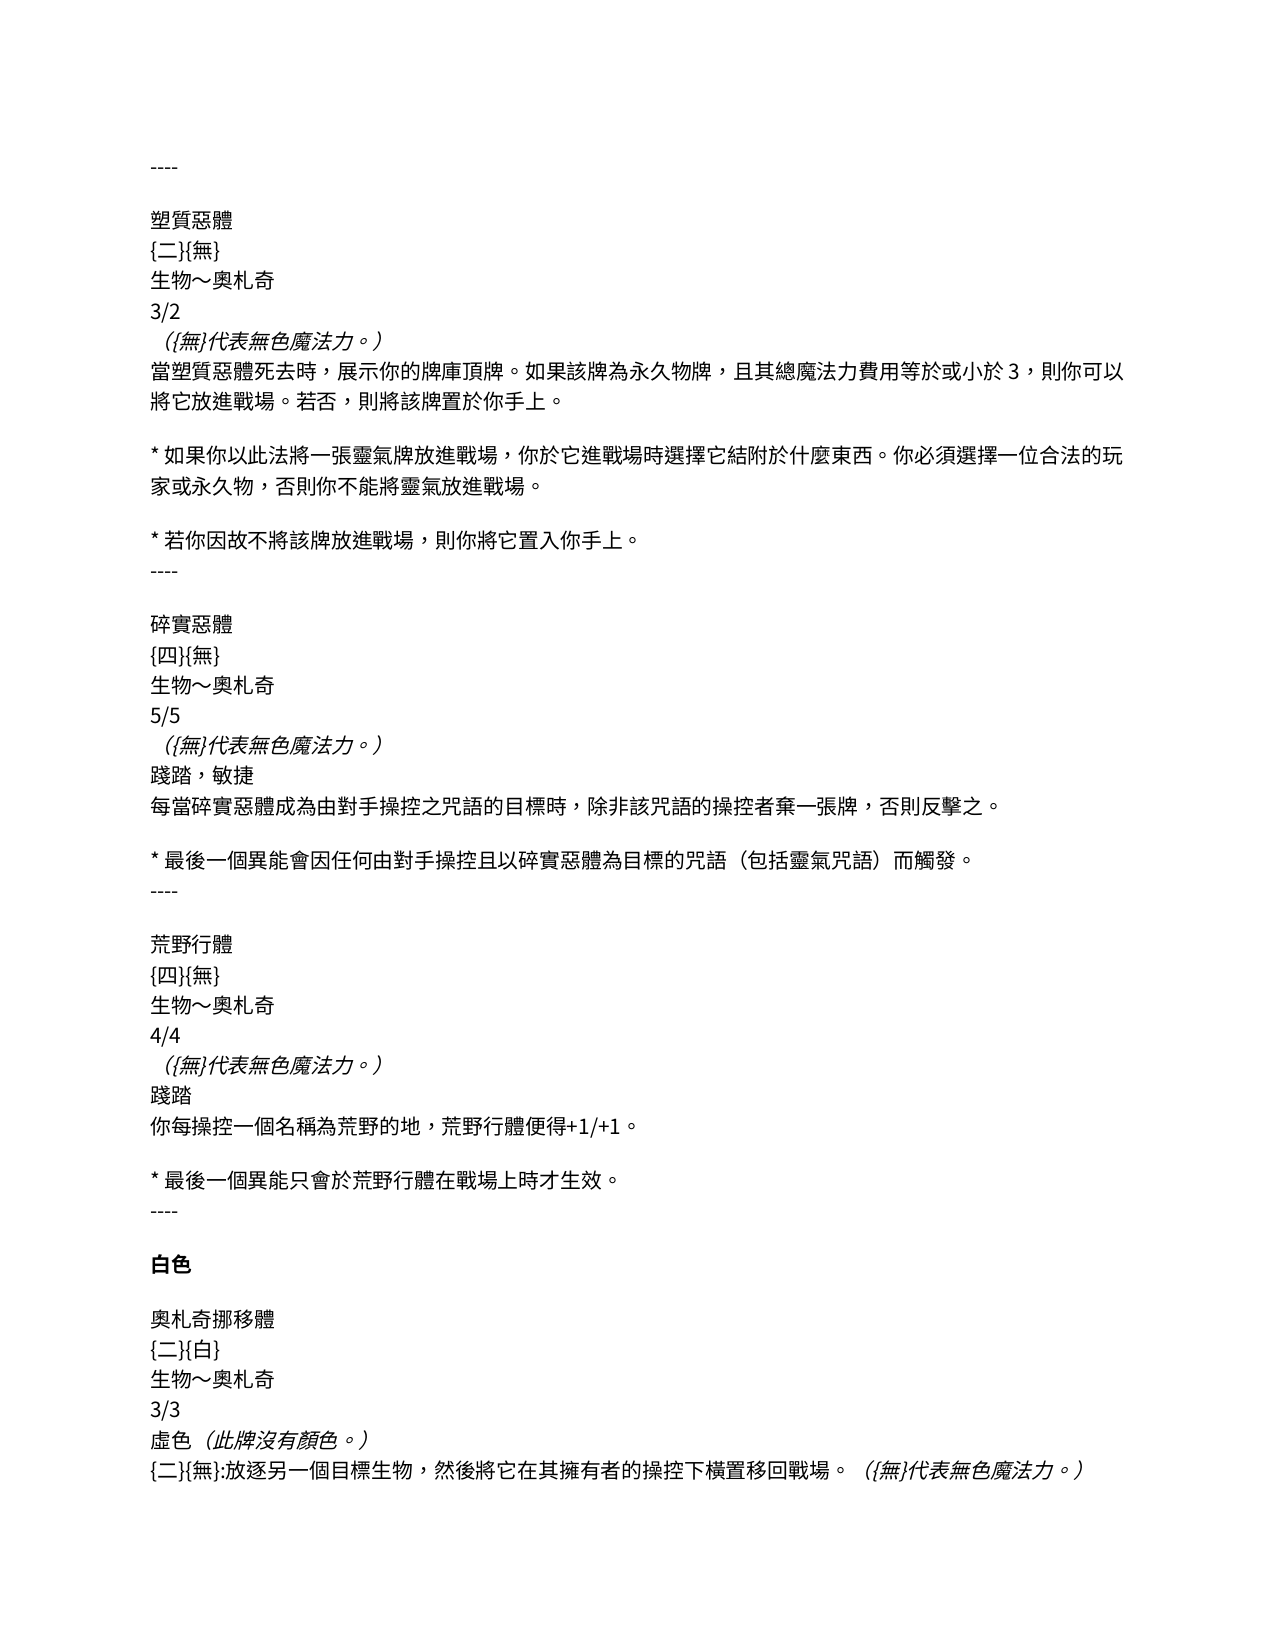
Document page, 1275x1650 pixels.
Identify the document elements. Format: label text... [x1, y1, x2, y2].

text 踐踏 [150, 1080, 1125, 1110]
text （{無}代表無色魔法力。） [150, 325, 1125, 355]
text 你每操控一個名稱為荒野的地，荒野行體便得+1/+1。 [150, 1110, 1125, 1140]
text 5/5 [150, 699, 1125, 729]
text 3/3 [150, 1394, 1125, 1424]
text 4/4 [150, 1019, 1125, 1049]
text 生物～奧札奇 [150, 989, 1125, 1019]
text 踐踏，敏捷 [150, 760, 1125, 790]
text 奧札奇挪移體 [150, 1303, 1125, 1333]
text 當塑質惡體死去時，展示你的牌庫頂牌。如果該牌為永久物牌，且其總魔法力費用等於或小於3，則你可以將它放進戰場。若否，則將該牌置於你手上。 [150, 355, 1125, 416]
text {二}{無} [150, 234, 1125, 265]
text * 最後一個異能只會於荒野行體在戰場上時才生效。 [150, 1164, 1125, 1194]
text 生物～奧札奇 [150, 265, 1125, 295]
text {二}{無}:放逐另一個目標生物，然後將它在其擁有者的操控下橫置移回戰場。（{無}代表無色魔法力。） [150, 1454, 1125, 1484]
text {四}{無} [150, 959, 1125, 989]
text {四}{無} [150, 639, 1125, 669]
text 3/2 [150, 295, 1125, 325]
text 生物～奧札奇 [150, 669, 1125, 699]
text * 若你因故不將該牌放進戰場，則你將它置入你手上。 [150, 524, 1125, 554]
text ---- [150, 150, 1125, 180]
text ---- [150, 1194, 1125, 1225]
text （{無}代表無色魔法力。） [150, 1049, 1125, 1080]
text 生物～奧札奇 [150, 1363, 1125, 1394]
text 白色 [150, 1249, 1125, 1279]
text * 最後一個異能會因任何由對手操控且以碎實惡體為目標的咒語（包括靈氣咒語）而觸發。 [150, 844, 1125, 874]
text （{無}代表無色魔法力。） [150, 729, 1125, 760]
text 虛色（此牌沒有顏色。） [150, 1424, 1125, 1454]
text ---- [150, 554, 1125, 585]
text {二}{白} [150, 1333, 1125, 1363]
text 每當碎實惡體成為由對手操控之咒語的目標時，除非該咒語的操控者棄一張牌，否則反擊之。 [150, 790, 1125, 820]
text 荒野行體 [150, 929, 1125, 959]
text ---- [150, 874, 1125, 905]
text * 如果你以此法將一張靈氣牌放進戰場，你於它進戰場時選擇它結附於什麼東西。你必須選擇一位合法的玩家或永久物，否則你不能將靈氣放進戰場。 [150, 440, 1125, 500]
text 碎實惡體 [150, 609, 1125, 639]
text 塑質惡體 [150, 204, 1125, 234]
